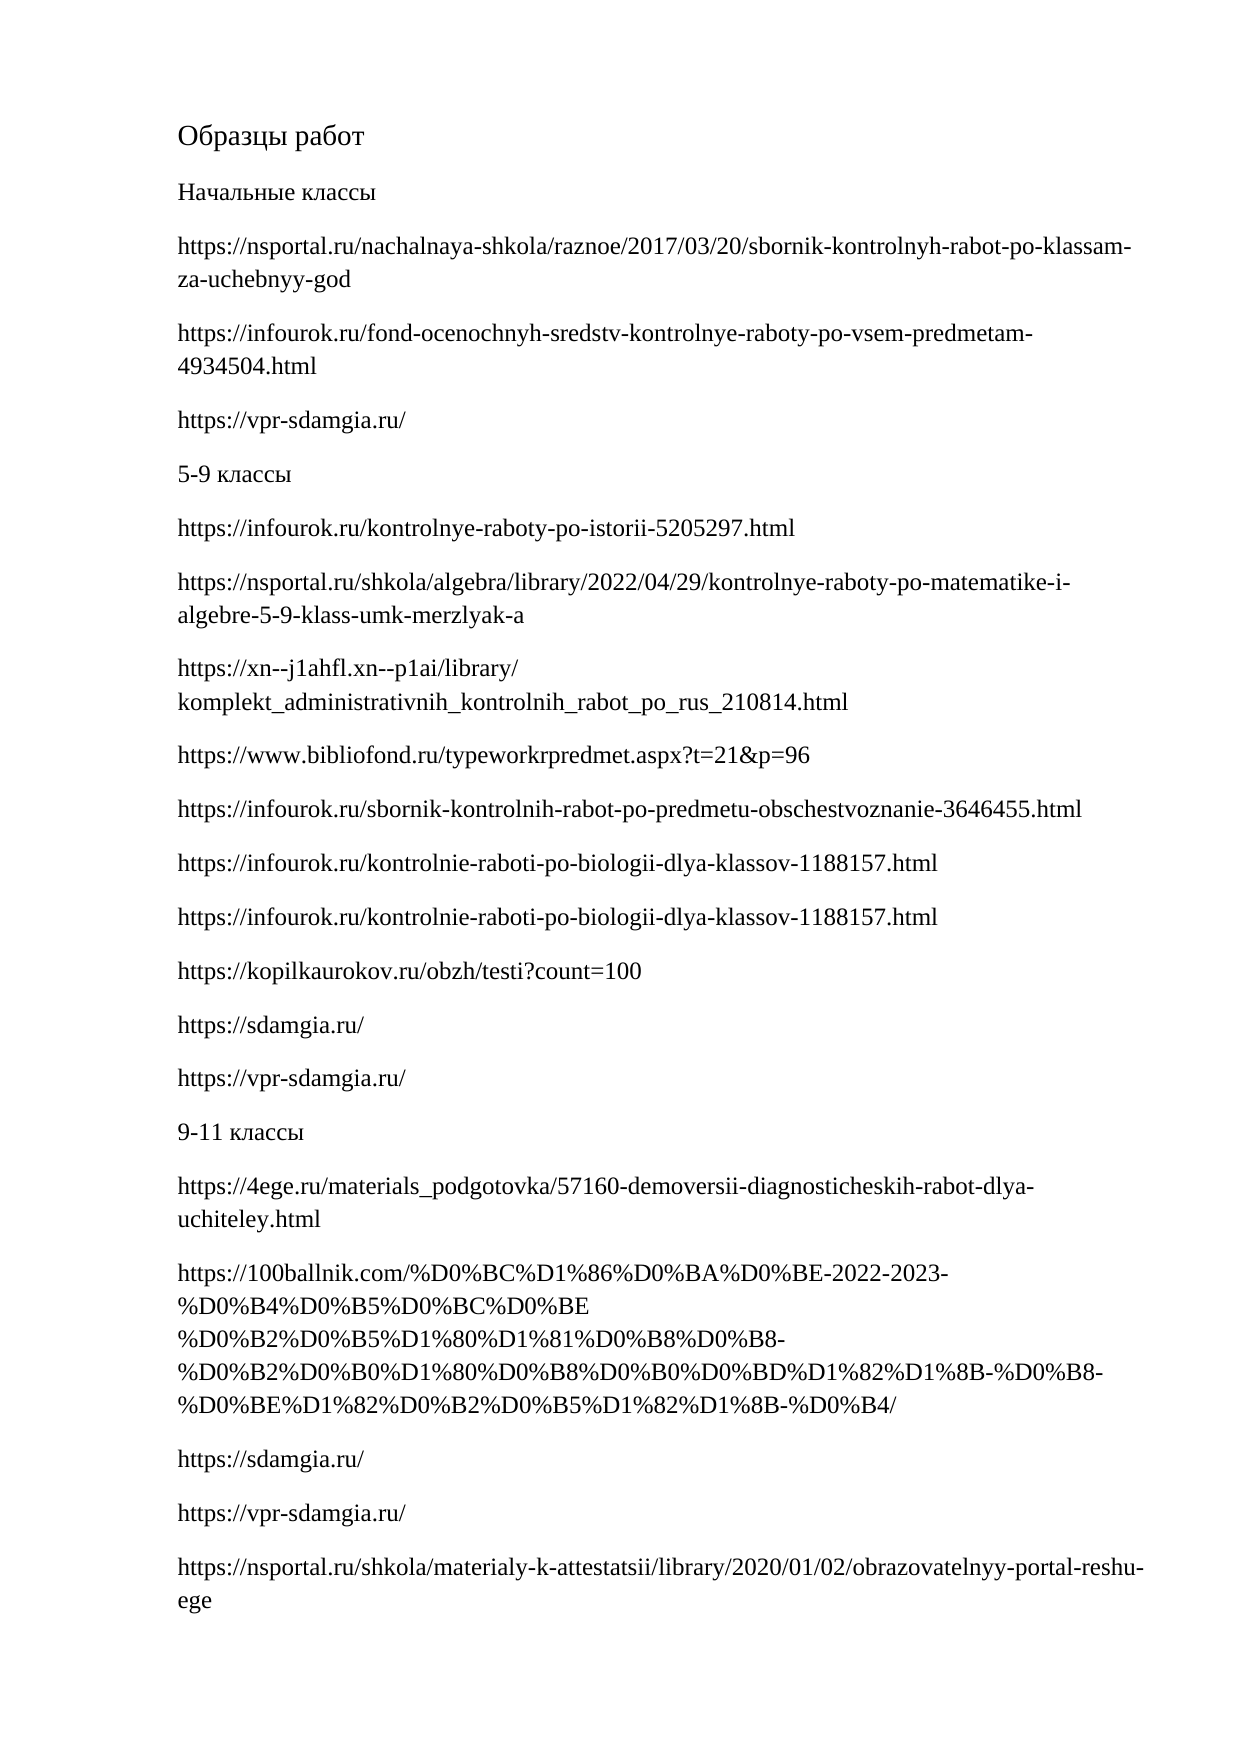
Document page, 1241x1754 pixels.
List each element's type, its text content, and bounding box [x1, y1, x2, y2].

text https://vpr-sdamgia.ru/ [177, 1498, 1152, 1527]
text https://sdamgia.ru/ [177, 1010, 1152, 1038]
text https://nsportal.ru/shkola/algebra/library/2022/04/29/kontrolnye-raboty-po-matematike-i-algebre-5-9-klass-umk-merzlyak-a [177, 567, 1152, 628]
text https://vpr-sdamgia.ru/ [177, 405, 1152, 434]
text https://infourok.ru/sbornik-kontrolnih-rabot-po-predmetu-obschestvoznanie-3646455.html [177, 794, 1152, 823]
text https://kopilkaurokov.ru/obzh/testi?count=100 [177, 956, 1152, 984]
text https://xn--j1ahfl.xn--p1ai/library/komplekt_administrativnih_kontrolnih_rabot_po_rus_210814.html [177, 653, 1152, 715]
text https://infourok.ru/kontrolnye-raboty-po-istorii-5205297.html [177, 513, 1152, 542]
text Начальные классы [177, 177, 1152, 206]
text https://100ballnik.com/%D0%BC%D1%86%D0%BA%D0%BE-2022-2023-%D0%B4%D0%B5%D0%BC%D0%BE%D0%B2%D0%B5%D1%80%D1%81%D0%B8%D0%B8-%D0%B2%D0%B0%D1%80%D0%B8%D0%B0%D0%BD%D1%82%D1%8B-%D0%B8-%D0%BE%D1%82%D0%B2%D0%B5%D1%82%D1%8B-%D0%B4/ [177, 1258, 1152, 1419]
text Образцы работ [177, 118, 1152, 152]
text 9-11 классы [177, 1117, 1152, 1146]
text https://nsportal.ru/shkola/materialy-k-attestatsii/library/2020/01/02/obrazovatelnyy-portal-reshu-ege [177, 1552, 1152, 1613]
text https://infourok.ru/kontrolnie-raboti-po-biologii-dlya-klassov-1188157.html [177, 848, 1152, 877]
text 5-9 классы [177, 459, 1152, 488]
text https://nsportal.ru/nachalnaya-shkola/raznoe/2017/03/20/sbornik-kontrolnyh-rabot-po-klassam-za-uchebnyy-god [177, 231, 1152, 293]
text https://www.bibliofond.ru/typeworkrpredmet.aspx?t=21&p=96 [177, 740, 1152, 769]
text https://sdamgia.ru/ [177, 1444, 1152, 1473]
text https://vpr-sdamgia.ru/ [177, 1063, 1152, 1092]
text https://4ege.ru/materials_podgotovka/57160-demoversii-diagnosticheskih-rabot-dlya-uchiteley.html [177, 1171, 1152, 1233]
text https://infourok.ru/kontrolnie-raboti-po-biologii-dlya-klassov-1188157.html [177, 902, 1152, 931]
text https://infourok.ru/fond-ocenochnyh-sredstv-kontrolnye-raboty-po-vsem-predmetam-4934504.html [177, 318, 1152, 380]
